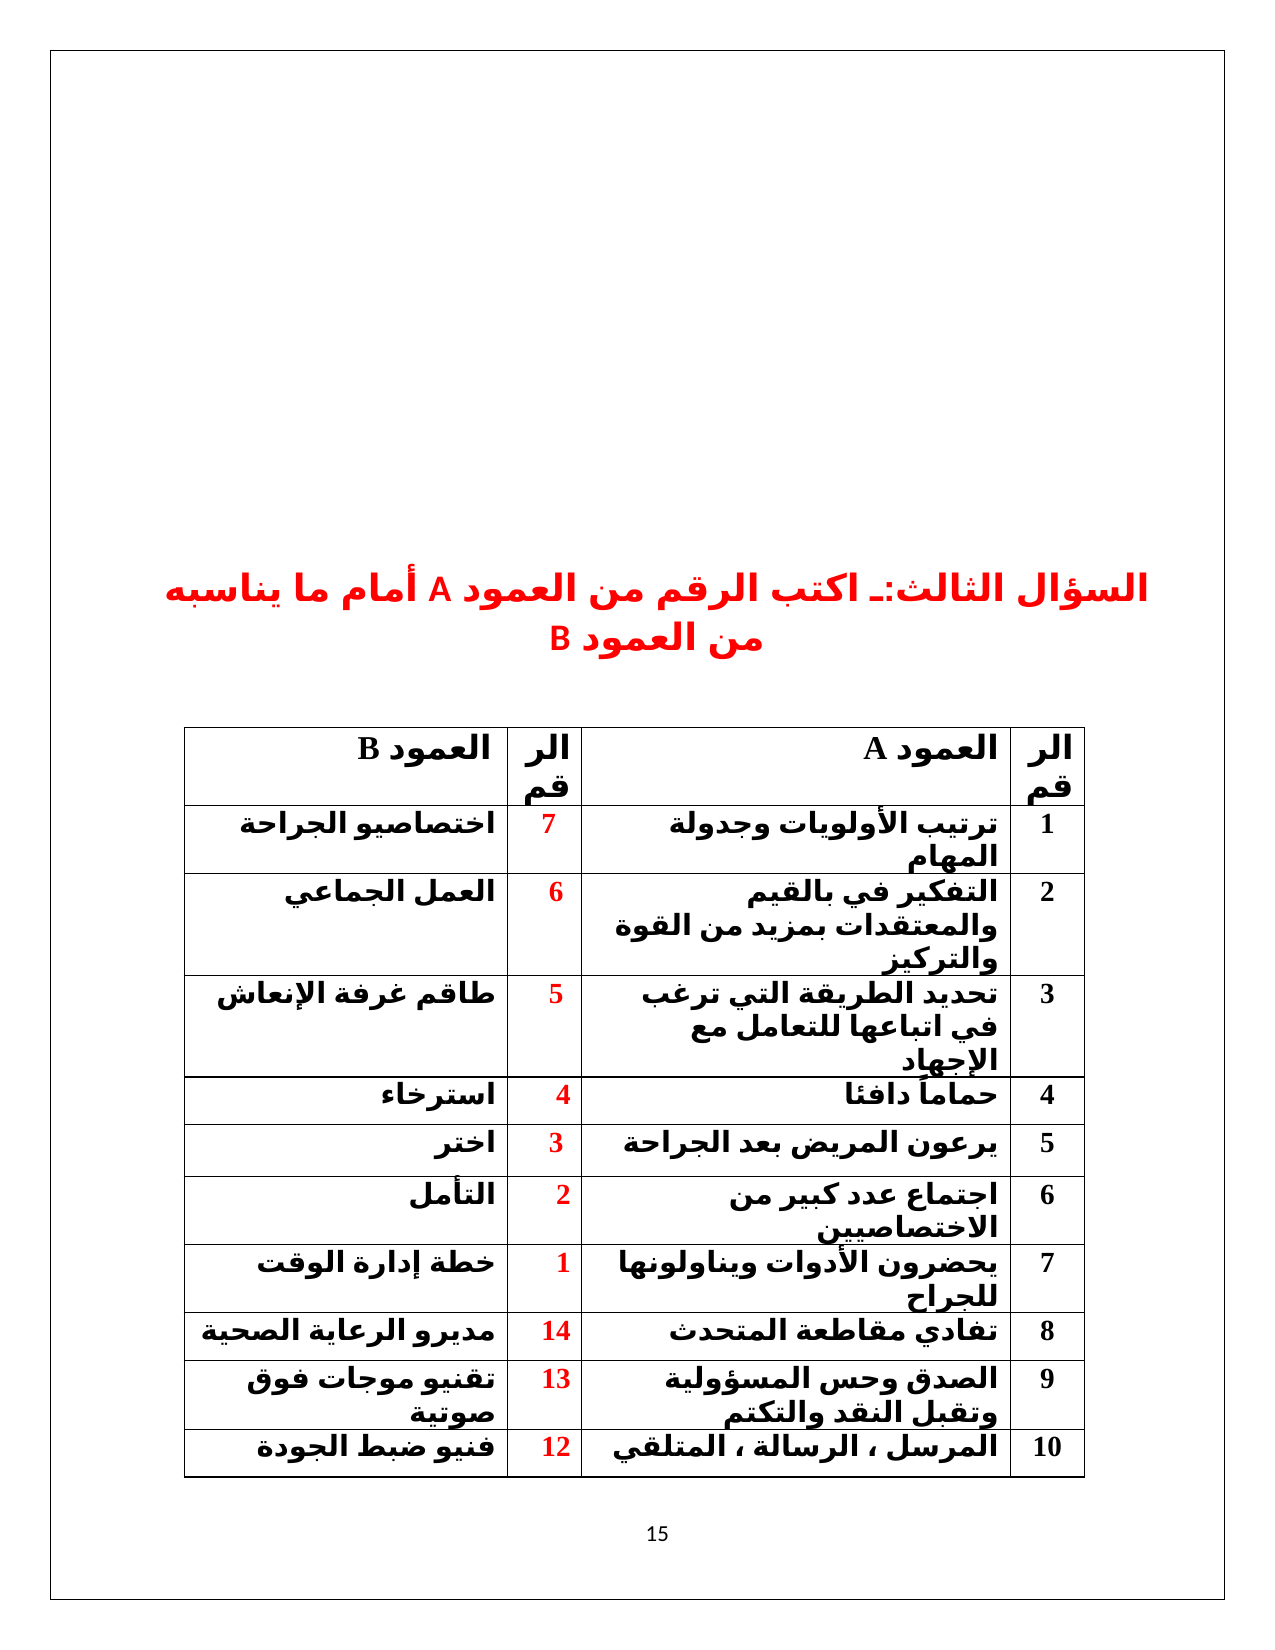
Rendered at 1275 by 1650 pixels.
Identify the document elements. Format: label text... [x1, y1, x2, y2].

table_cell 3 [508, 1125, 581, 1176]
table_header الرقم [508, 728, 581, 805]
table_cell اختر [185, 1125, 507, 1176]
table_cell استرخاء [185, 1078, 507, 1124]
table_cell التفكير في بالقيم والمعتقدات بمزيد من القوة والتركيز [582, 874, 1010, 975]
table_cell 6 [508, 874, 581, 975]
table_cell 3 [1011, 976, 1084, 1076]
text السؤال الثالث:ـ اكتب الرقم من العمود A أمام ما يناسبه من العمود B [133, 565, 1181, 660]
table_cell اجتماع عدد كبير من الاختصاصيين [582, 1177, 1010, 1244]
table_header الرقم [1011, 728, 1084, 805]
table_cell العمل الجماعي [185, 874, 507, 975]
table_cell تقنيو موجات فوق صوتية [185, 1361, 507, 1428]
table_cell 6 [1011, 1177, 1084, 1244]
table_cell 2 [1011, 874, 1084, 975]
table_cell 9 [1011, 1361, 1084, 1428]
table_cell تحديد الطريقة التي ترغب في اتباعها للتعامل مع الإجهاد [582, 976, 1010, 1076]
table_cell ترتيب الأولويات وجدولة المهام [582, 806, 1010, 873]
table_cell الصدق وحس المسؤولية وتقبل النقد والتكتم [582, 1361, 1010, 1428]
table_cell 1 [1011, 806, 1084, 873]
table_cell 10 [1011, 1430, 1084, 1476]
table_cell يرعون المريض بعد الجراحة [582, 1125, 1010, 1176]
table_cell 2 [508, 1177, 581, 1244]
table_cell فنيو ضبط الجودة [185, 1430, 507, 1476]
table_cell 8 [1011, 1313, 1084, 1360]
table_cell طاقم غرفة الإنعاش [185, 976, 507, 1076]
table_cell 5 [1011, 1125, 1084, 1176]
table_cell اختصاصيو الجراحة [185, 806, 507, 873]
table_cell يحضرون الأدوات ويناولونها للجراح [582, 1245, 1010, 1312]
table_header العمود B [185, 728, 507, 805]
table_cell 5 [508, 976, 581, 1076]
table_cell 1 [508, 1245, 581, 1312]
table_cell 4 [1011, 1078, 1084, 1124]
table_cell 7 [508, 806, 581, 873]
table_cell مديرو الرعاية الصحية [185, 1313, 507, 1360]
table_cell 12 [508, 1430, 581, 1476]
table_cell خطة إدارة الوقت [185, 1245, 507, 1312]
table_cell 14 [508, 1313, 581, 1360]
table_cell 13 [508, 1361, 581, 1428]
table_cell التأمل [185, 1177, 507, 1244]
table_header العمود A [582, 728, 1010, 805]
table_cell حماماً دافئا [582, 1078, 1010, 1124]
table_cell المرسل ، الرسالة ، المتلقي [582, 1430, 1010, 1476]
table_cell 4 [508, 1078, 581, 1124]
table_cell تفادي مقاطعة المتحدث [582, 1313, 1010, 1360]
table_cell 7 [1011, 1245, 1084, 1312]
